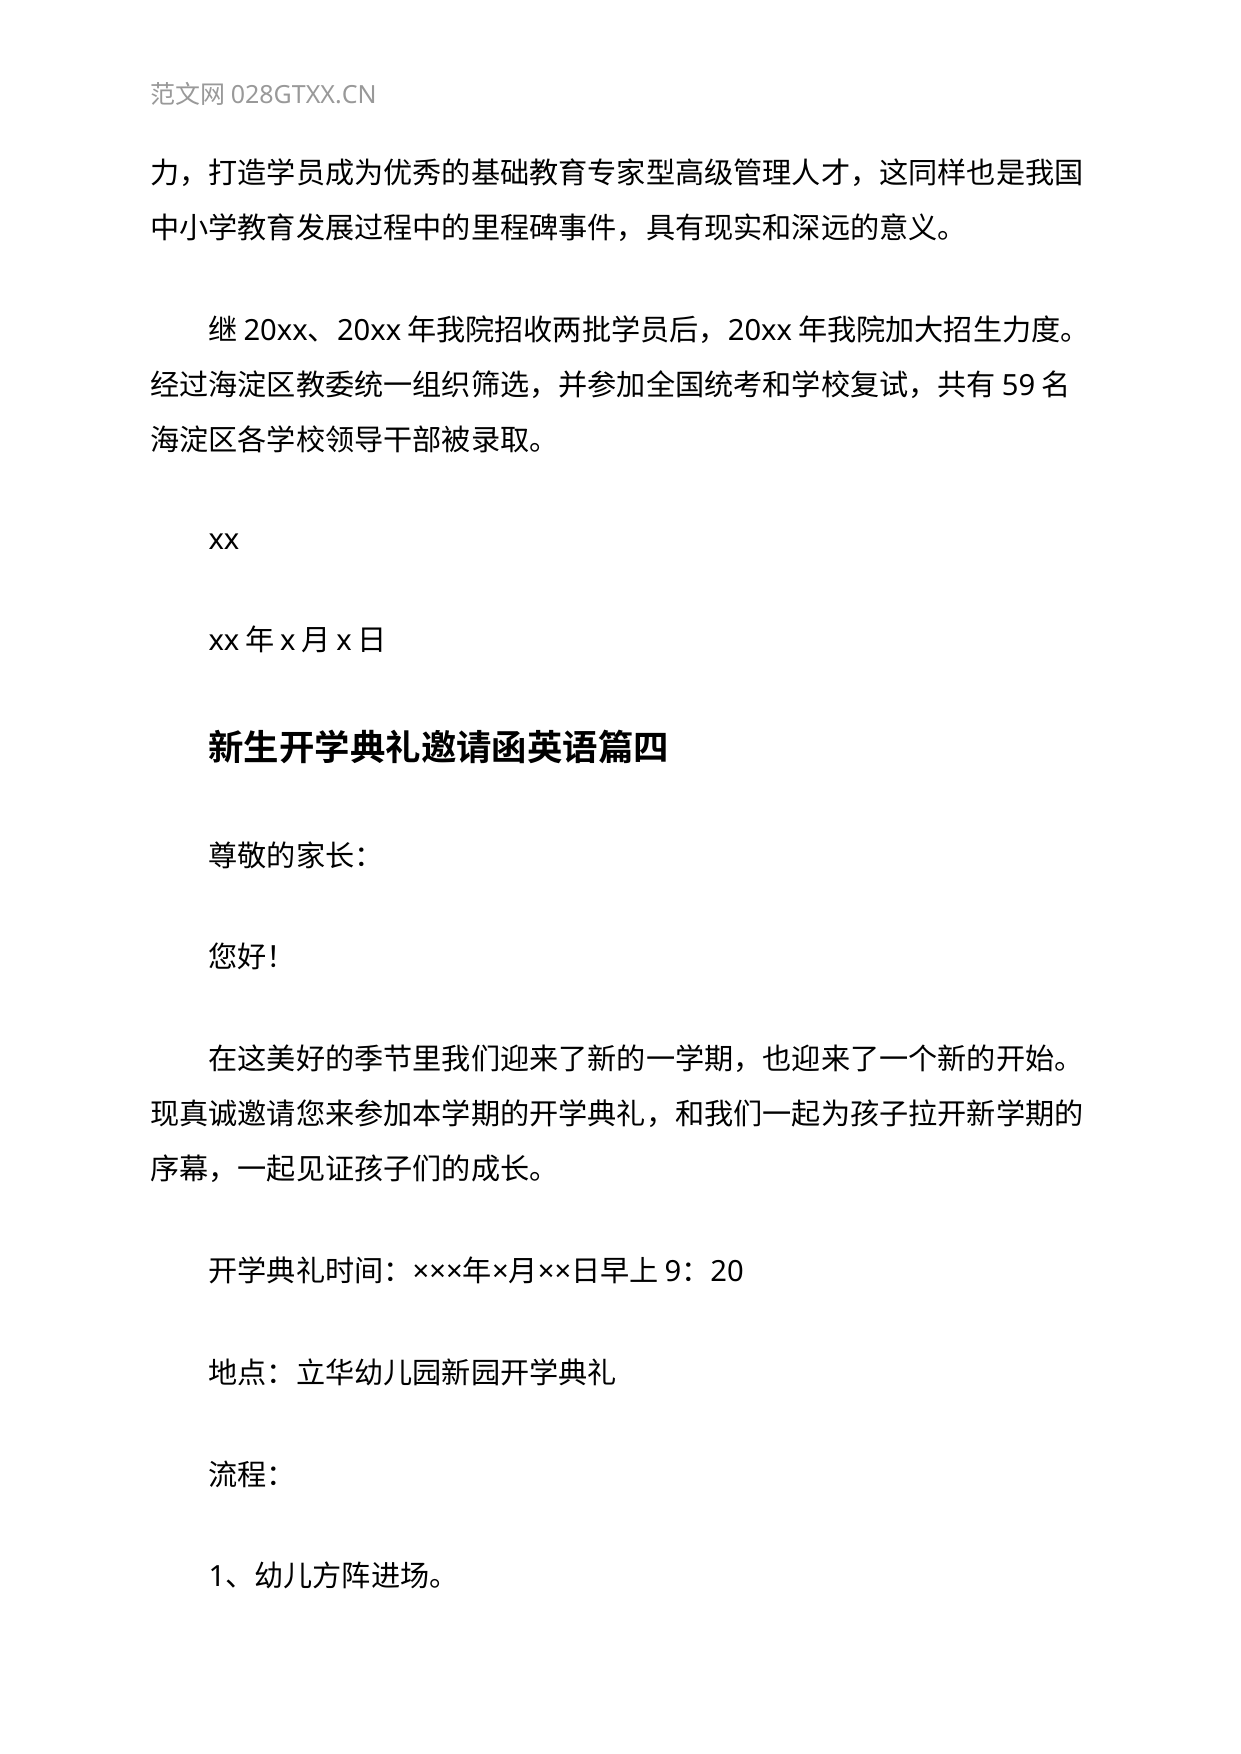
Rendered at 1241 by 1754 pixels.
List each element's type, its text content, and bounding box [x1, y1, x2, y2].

text 新生开学典礼邀请函英语篇四 [150, 719, 1090, 770]
text 在这美好的季节里我们迎来了新的一学期，也迎来了一个新的开始。现真诚邀请您来参加本学期的开学典礼，和我们一起为孩子拉开新学期的序幕，一起见证孩子们的成长。 [150, 1036, 1090, 1188]
text 开学典礼时间：×××年×月××日早上9：20 [150, 1247, 1090, 1290]
text 地点：立华幼儿园新园开学典礼 [150, 1349, 1090, 1392]
text 您好！ [150, 934, 1090, 976]
text xx年x月x日 [150, 617, 1090, 659]
text 尊敬的家长： [150, 832, 1090, 874]
text 流程： [150, 1451, 1090, 1493]
text 继20xx、20xx年我院招收两批学员后，20xx年我院加大招生力度。经过海淀区教委统一组织筛选，并参加全国统考和学校复试，共有59名海淀区各学校领导干部被录取。 [150, 307, 1090, 459]
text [150, 150, 1090, 247]
text 1、幼儿方阵进场。 [150, 1553, 1090, 1595]
text xx [150, 518, 1090, 558]
